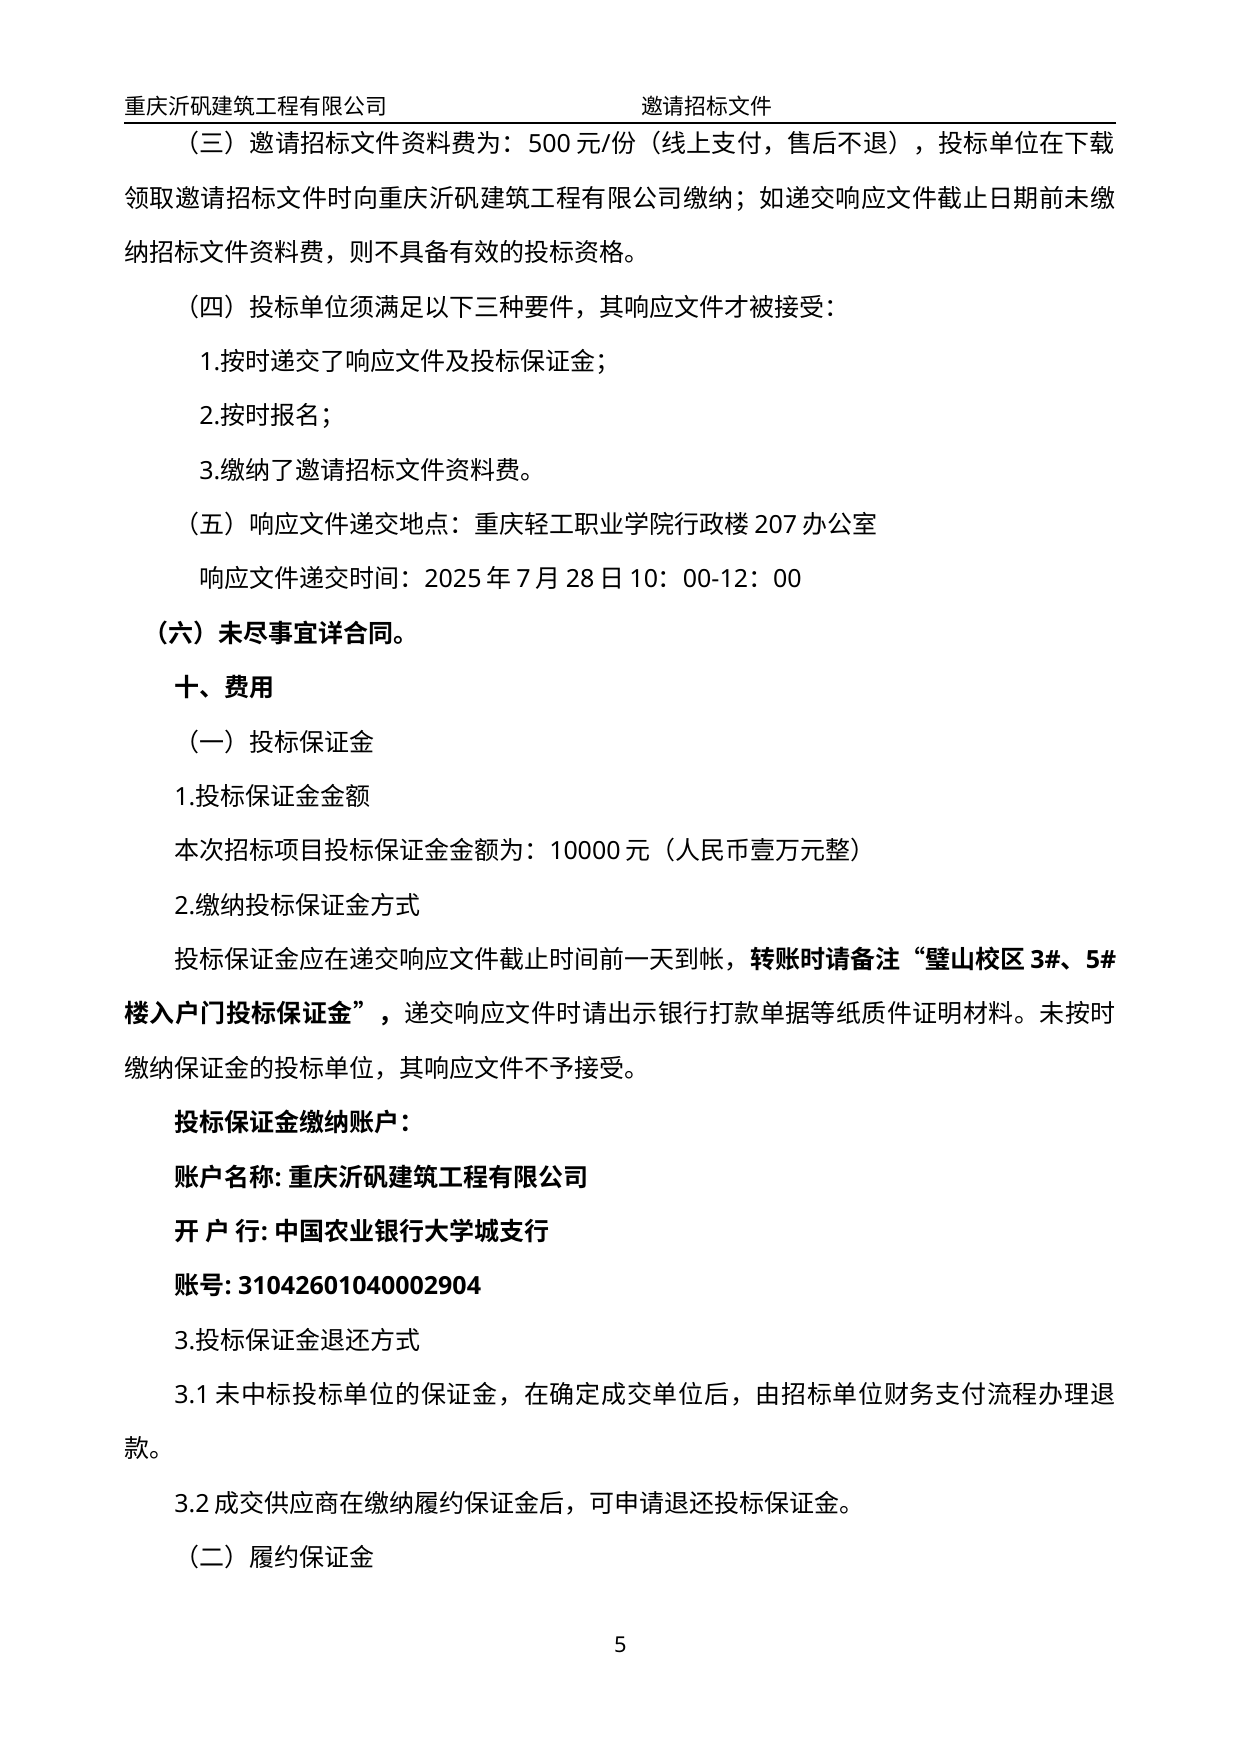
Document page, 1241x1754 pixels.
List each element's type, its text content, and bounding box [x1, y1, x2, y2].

text （一）投标保证金 [124, 722, 1116, 758]
text 1.按时递交了响应文件及投标保证金； [124, 341, 1116, 378]
text 3.缴纳了邀请招标文件资料费。 [124, 450, 1116, 486]
text 2.缴纳投标保证金方式 [124, 885, 1116, 921]
text （三）邀请招标文件资料费为：500元/份（线上支付，售后不退），投标单位在下载领取邀请招标文件时向重庆沂矾建筑工程有限公司缴纳；如递交响应文件截止日期前未缴纳招标文件资料费，则不具备有效的投标资格。 [124, 124, 1116, 269]
text （二）履约保证金 [124, 1538, 1116, 1574]
text 3.投标保证金退还方式 [124, 1320, 1116, 1356]
subtitle 十、费用 [124, 668, 1116, 704]
text 投标保证金应在递交响应文件截止时间前一天到帐，转账时请备注“璧山校区3#、5#楼入户门投标保证金”，递交响应文件时请出示银行打款单据等纸质件证明材料。未按时缴纳保证金的投标单位，其响应文件不予接受。 [124, 939, 1116, 1084]
text 账号: 31042601040002904 [124, 1266, 1116, 1302]
text 账户名称: 重庆沂矾建筑工程有限公司 [124, 1157, 1116, 1193]
text 3.2成交供应商在缴纳履约保证金后，可申请退还投标保证金。 [124, 1483, 1116, 1519]
text （五）响应文件递交地点：重庆轻工职业学院行政楼207办公室 [124, 504, 1116, 541]
text 3.1未中标投标单位的保证金，在确定成交单位后，由招标单位财务支付流程办理退款。 [124, 1374, 1116, 1465]
text （六）未尽事宜详合同。 [124, 613, 1116, 649]
text 1.投标保证金金额 [174, 776, 1116, 813]
text 投标保证金缴纳账户： [124, 1103, 1116, 1139]
text 本次招标项目投标保证金金额为：10000元（人民币壹万元整） [124, 831, 1116, 867]
text （四）投标单位须满足以下三种要件，其响应文件才被接受： [124, 287, 1116, 323]
text 响应文件递交时间：2025年7月28日10：00-12：00 [124, 559, 1116, 595]
text 开 户 行: 中国农业银行大学城支行 [124, 1211, 1116, 1248]
text 2.按时报名； [124, 396, 1116, 432]
